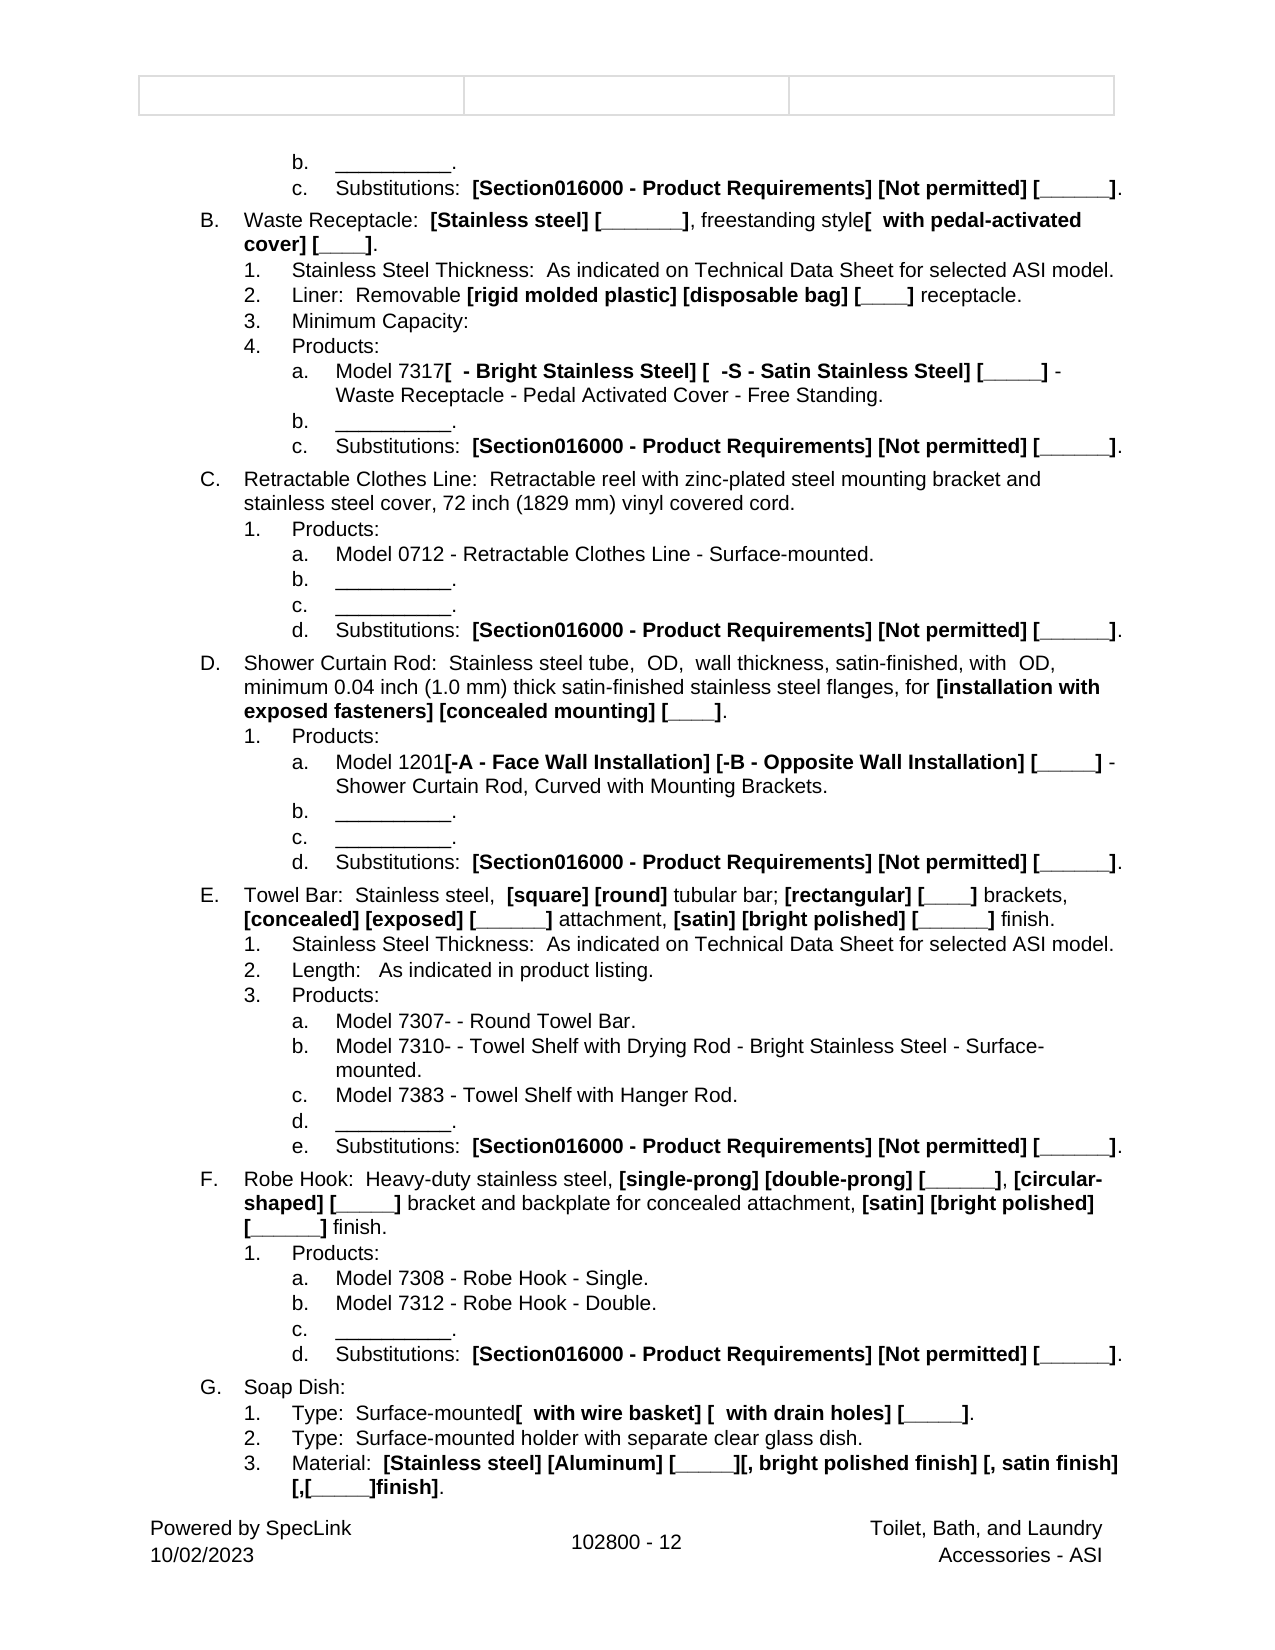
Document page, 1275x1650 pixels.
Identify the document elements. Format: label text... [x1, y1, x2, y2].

list Type: Surface-mounted[ with wire basket] [ with drain holes] [_____]. [244, 1400, 1125, 1424]
list Towel Bar: Stainless steel, [square] [round] tubular bar; [rectangular] [____] brackets, [concealed] [exposed] [______] attachment, [satin] [bright polished] [______] finish. [200, 883, 1125, 931]
list Retractable Clothes Line: Retractable reel with zinc-plated steel mounting bracket and stainless steel cover, 72 inch (1829 mm) vinyl covered cord. [200, 467, 1125, 515]
list __________. [292, 1109, 1125, 1133]
list Products: [244, 1240, 1125, 1264]
list __________. [292, 567, 1125, 591]
list __________. [292, 150, 1125, 174]
list Model 7312 - Robe Hook - Double. [292, 1291, 1125, 1315]
list Products: [244, 334, 1125, 358]
list Model 1201[-A - Face Wall Installation] [-B - Opposite Wall Installation] [_____] - Shower Curtain Rod, Curved with Mounting Brackets. [292, 750, 1125, 798]
list Substitutions: [Section016000 - Product Requirements] [Not permitted] [______]. [292, 618, 1125, 642]
list __________. [292, 593, 1125, 617]
list Model 7310- - Towel Shelf with Drying Rod - Bright Stainless Steel - Surface-mounted. [292, 1034, 1125, 1082]
list Model 7317[ - Bright Stainless Steel] [ -S - Satin Stainless Steel] [_____] - Waste Receptacle - Pedal Activated Cover - Free Standing. [292, 359, 1125, 407]
list __________. [292, 1317, 1125, 1341]
list Shower Curtain Rod: Stainless steel tube, OD, wall thickness, satin-finished, with OD, minimum 0.04 inch (1.0 mm) thick satin-finished stainless steel flanges, for [installation with exposed fasteners] [concealed mounting] [____]. [200, 651, 1125, 723]
list Soap Dish: [200, 1375, 1125, 1399]
list Type: Surface-mounted holder with separate clear glass dish. [244, 1426, 1125, 1450]
list Liner: Removable [rigid molded plastic] [disposable bag] [____] receptacle. [244, 283, 1125, 307]
list Model 7308 - Robe Hook - Single. [292, 1266, 1125, 1290]
list Products: [244, 724, 1125, 748]
list Stainless Steel Thickness: As indicated on Technical Data Sheet for selected ASI model. [244, 258, 1125, 282]
list __________. [292, 824, 1125, 848]
list Robe Hook: Heavy-duty stainless steel, [single-prong] [double-prong] [______], [circular-shaped] [_____] bracket and backplate for concealed attachment, [satin] [bright polished] [______] finish. [200, 1167, 1125, 1239]
list Waste Receptacle: [Stainless steel] [_______], freestanding style[ with pedal-activated cover] [____]. [200, 208, 1125, 256]
list __________. [292, 409, 1125, 433]
list Substitutions: [Section016000 - Product Requirements] [Not permitted] [______]. [292, 1134, 1125, 1158]
list Substitutions: [Section016000 - Product Requirements] [Not permitted] [______]. [292, 434, 1125, 458]
list Minimum Capacity: [244, 308, 1125, 332]
list Model 7307- - Round Towel Bar. [292, 1008, 1125, 1032]
list Substitutions: [Section016000 - Product Requirements] [Not permitted] [______]. [292, 850, 1125, 874]
list Substitutions: [Section016000 - Product Requirements] [Not permitted] [______]. [292, 1342, 1125, 1366]
list Model 0712 - Retractable Clothes Line - Surface-mounted. [292, 542, 1125, 566]
list Products: [244, 983, 1125, 1007]
list Stainless Steel Thickness: As indicated on Technical Data Sheet for selected ASI model. [244, 932, 1125, 956]
list Model 7383 - Towel Shelf with Hanger Rod. [292, 1083, 1125, 1107]
list Length: As indicated in product listing. [244, 958, 1125, 982]
list __________. [292, 799, 1125, 823]
list Products: [244, 516, 1125, 540]
list Substitutions: [Section016000 - Product Requirements] [Not permitted] [______]. [292, 175, 1125, 199]
list Material: [Stainless steel] [Aluminum] [_____][, bright polished finish] [, satin finish] [,[_____]finish]. [244, 1451, 1125, 1499]
